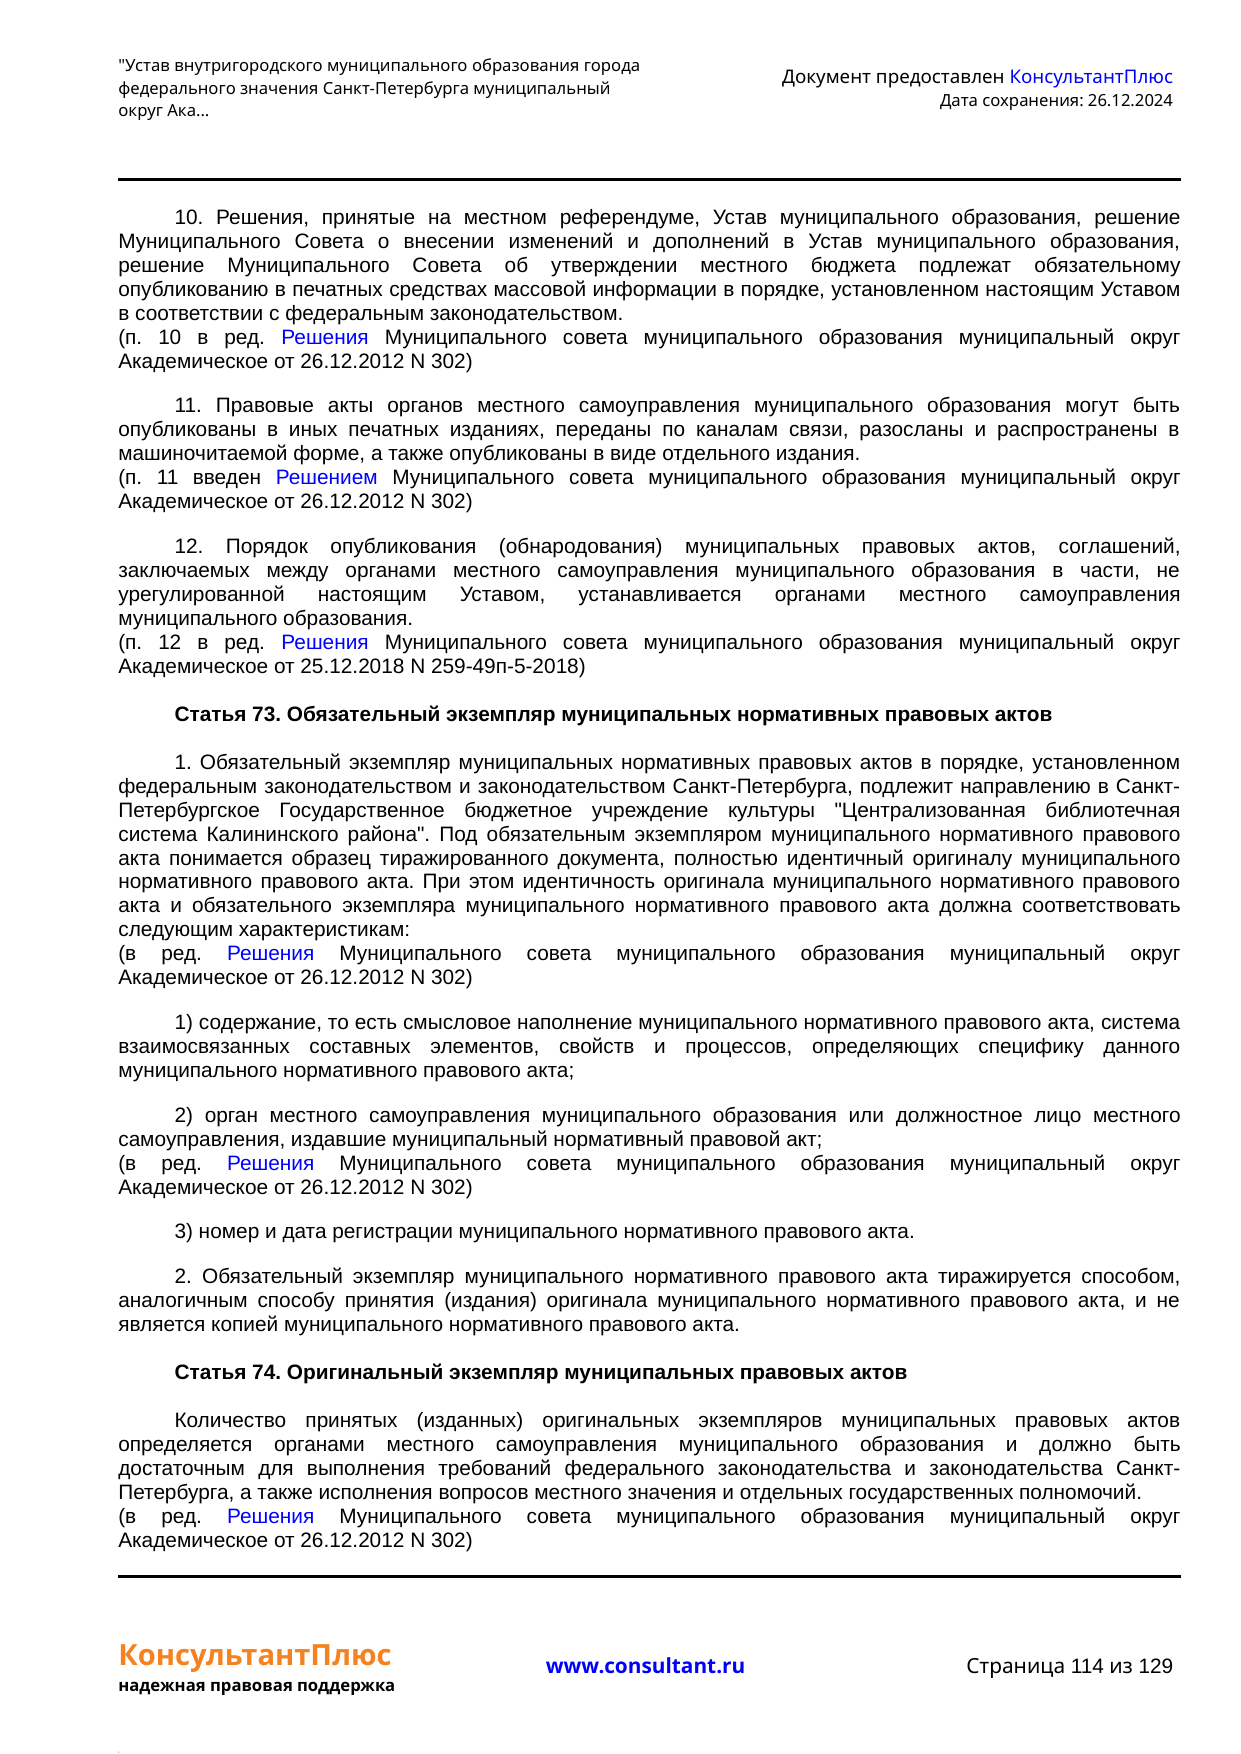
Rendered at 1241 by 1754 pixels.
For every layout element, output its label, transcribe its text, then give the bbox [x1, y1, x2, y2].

text (п. 10 в ред. Решения Муниципального совета муниципального образования муниципальный округ Академическое от 26.12.2012 N 302) [118, 324, 1181, 372]
text 2) орган местного самоуправления муниципального образования или должностное лицо местного самоуправления, издавшие муниципальный нормативный правовой акт; [118, 1103, 1181, 1151]
text 1. Обязательный экземпляр муниципальных нормативных правовых актов в порядке, установленном федеральным законодательством и законодательством Санкт-Петербурга, подлежит направлению в Санкт-Петербургское Государственное бюджетное учреждение культуры "Централизованная библиотечная система Калининского района". Под обязательным экземпляром муниципального нормативного правового акта понимается образец тиражированного документа, полностью идентичный оригиналу муниципального нормативного правового акта. При этом идентичность оригинала муниципального нормативного правового акта и обязательного экземпляра муниципального нормативного правового акта должна соответствовать следующим характеристикам: [118, 749, 1181, 941]
text 2. Обязательный экземпляр муниципального нормативного правового акта тиражируется способом, аналогичным способу принятия (издания) оригинала муниципального нормативного правового акта, и не является копией муниципального нормативного правового акта. [118, 1264, 1181, 1336]
title Статья 74. Оригинальный экземпляр муниципальных правовых актов [118, 1360, 1181, 1384]
text (п. 12 в ред. Решения Муниципального совета муниципального образования муниципальный округ Академическое от 25.12.2018 N 259-49п-5-2018) [118, 630, 1181, 678]
text 1) содержание, то есть смысловое наполнение муниципального нормативного правового акта, система взаимосвязанных составных элементов, свойств и процессов, определяющих специфику данного муниципального нормативного правового акта; [118, 1010, 1181, 1082]
text (в ред. Решения Муниципального совета муниципального образования муниципальный округ Академическое от 26.12.2012 N 302) [118, 1151, 1181, 1198]
text 12. Порядок опубликования (обнародования) муниципальных правовых актов, соглашений, заключаемых между органами местного самоуправления муниципального образования в части, не урегулированной настоящим Уставом, устанавливается органами местного самоуправления муниципального образования. [118, 534, 1181, 630]
text 11. Правовые акты органов местного самоуправления муниципального образования могут быть опубликованы в иных печатных изданиях, переданы по каналам связи, разосланы и распространены в машиночитаемой форме, а также опубликованы в виде отдельного издания. [118, 393, 1181, 465]
text (в ред. Решения Муниципального совета муниципального образования муниципальный округ Академическое от 26.12.2012 N 302) [118, 1504, 1181, 1552]
text 3) номер и дата регистрации муниципального нормативного правового акта. [118, 1219, 1181, 1243]
title Статья 73. Обязательный экземпляр муниципальных нормативных правовых актов [118, 702, 1181, 726]
text Количество принятых (изданных) оригинальных экземпляров муниципальных правовых актов определяется органами местного самоуправления муниципального образования и должно быть достаточным для выполнения требований федерального законодательства и законодательства Санкт-Петербурга, а также исполнения вопросов местного значения и отдельных государственных полномочий. [118, 1408, 1181, 1504]
text 10. Решения, принятые на местном референдуме, Устав муниципального образования, решение Муниципального Совета о внесении изменений и дополнений в Устав муниципального образования, решение Муниципального Совета об утверждении местного бюджета подлежат обязательному опубликованию в печатных средствах массовой информации в порядке, установленном настоящим Уставом в соответствии с федеральным законодательством. [118, 205, 1181, 324]
text (в ред. Решения Муниципального совета муниципального образования муниципальный округ Академическое от 26.12.2012 N 302) [118, 941, 1181, 989]
text (п. 11 введен Решением Муниципального совета муниципального образования муниципальный округ Академическое от 26.12.2012 N 302) [118, 465, 1181, 513]
